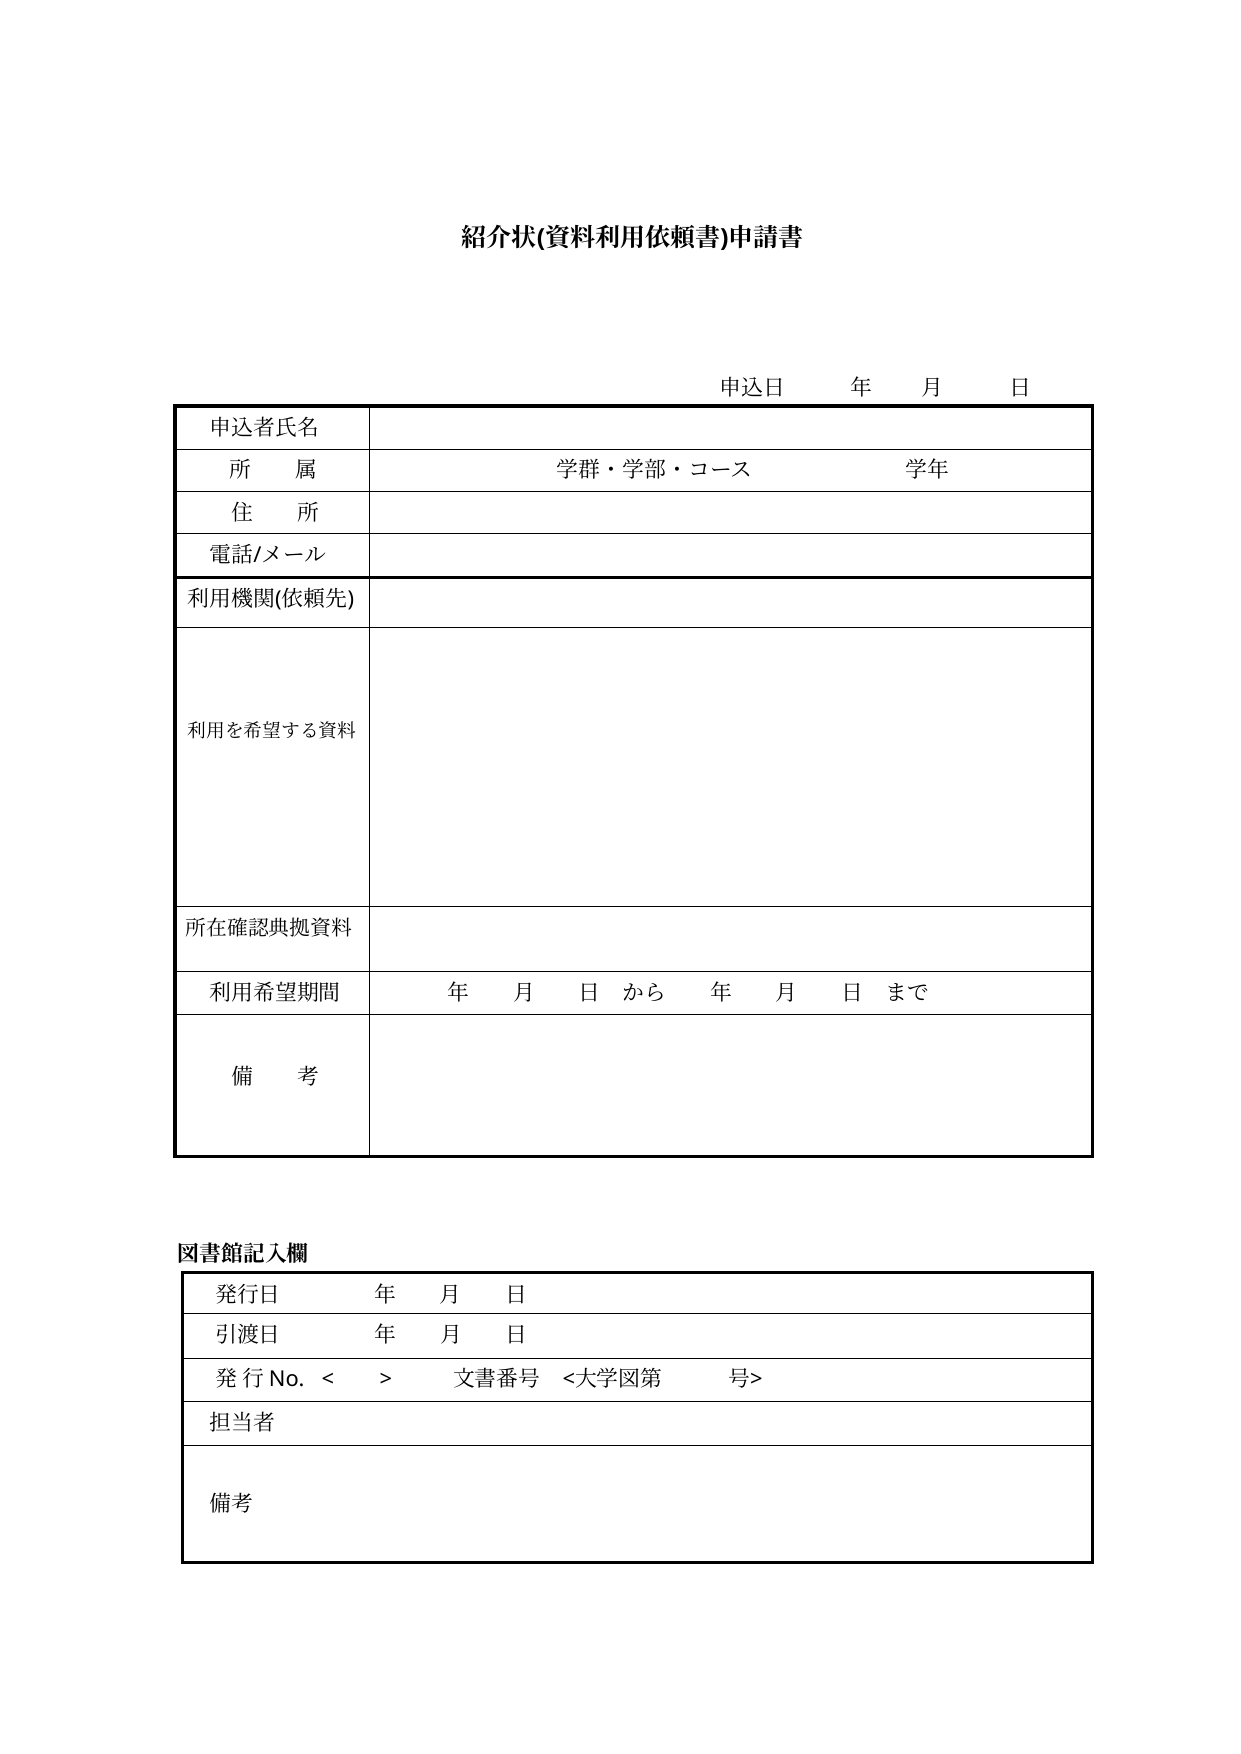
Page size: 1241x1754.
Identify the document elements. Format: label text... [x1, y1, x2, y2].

table_cell 利用を希望する資料 [177, 628, 369, 906]
table_cell [370, 1015, 1091, 1155]
table_cell 所在確認典拠資料 [177, 907, 369, 971]
text 申込日 年 月 日 [177, 367, 1063, 404]
table_cell [370, 492, 1091, 533]
table_cell 住 所 [177, 492, 369, 533]
table_cell 所 属 [177, 450, 369, 491]
table_cell 利用機関(依頼先) [177, 579, 369, 627]
text 紹介状(資料利用依頼書)申請書 [177, 217, 1063, 254]
table_cell [370, 907, 1091, 971]
table_cell 年 月 日 から 年 月 日 まで [370, 972, 1091, 1013]
table_cell 学群・学部・コース 学年 [370, 450, 1091, 491]
table_cell 利用希望期間 [177, 972, 369, 1013]
table_header 発行日 年 月 日 [184, 1274, 1091, 1313]
table_cell 引渡日 年 月 日 [184, 1314, 1091, 1358]
table_cell 担当者 [184, 1402, 1091, 1445]
text 図書館記入欄 [177, 1233, 1063, 1271]
table_cell 備 考 [177, 1015, 369, 1155]
table_cell 備考 [184, 1446, 1091, 1561]
table_cell [370, 579, 1091, 627]
table_header [370, 408, 1091, 449]
table_cell [370, 534, 1091, 576]
table_cell 電話/メール [177, 534, 369, 576]
table_cell 発 行No. < > 文書番号 <大学図第 号> [184, 1359, 1091, 1401]
table_cell [370, 628, 1091, 906]
table_header 申込者氏名 [177, 408, 369, 449]
